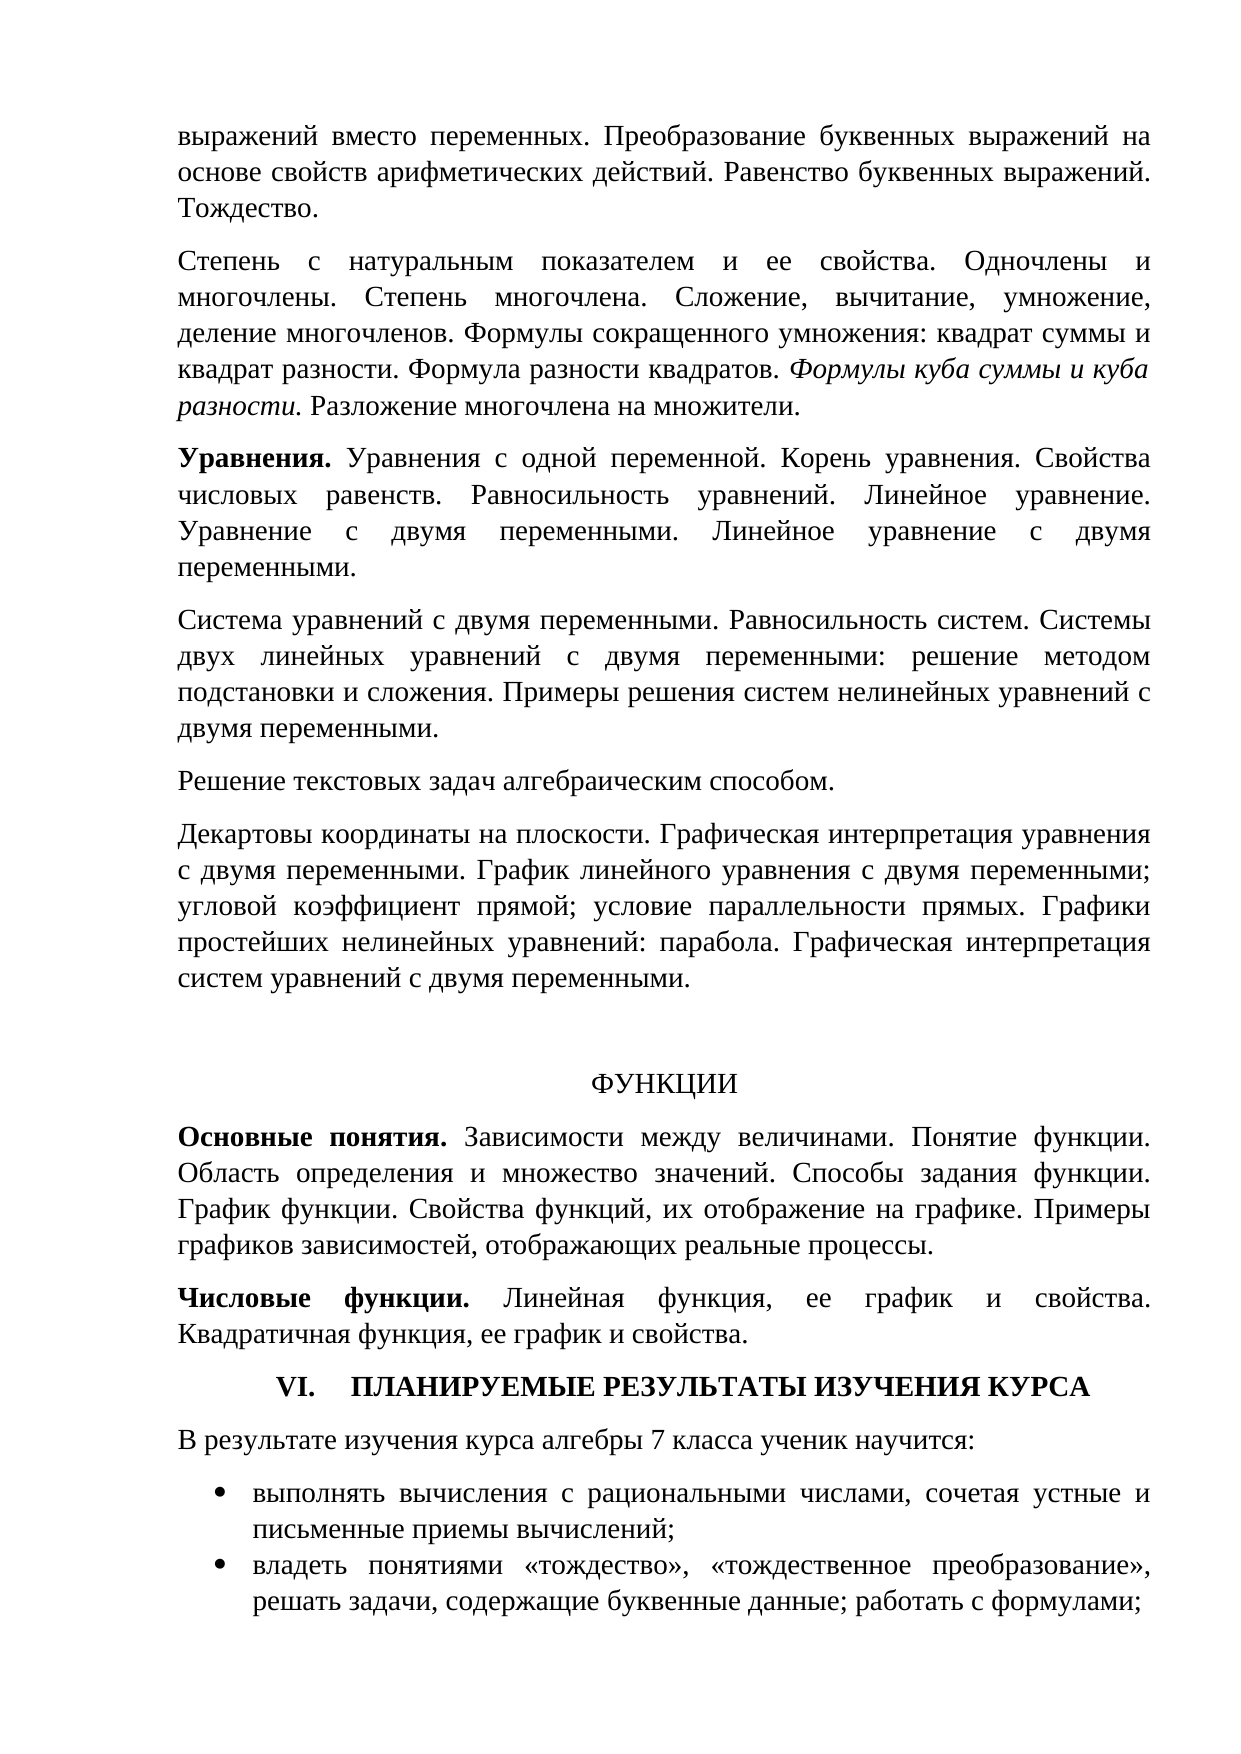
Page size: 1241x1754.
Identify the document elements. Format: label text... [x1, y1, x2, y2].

list владеть понятиями «тождество», «тождественное преобразование», решать задачи, содержащие буквенные данные; работать с формулами; [215, 1547, 1152, 1617]
text Числовые функции. Линейная функция, ее график и свойства. Квадратичная функция, ее график и свойства. [177, 1280, 1152, 1350]
text В результате изучения курса алгебры 7 класса ученик научится: [177, 1422, 1152, 1456]
text Основные понятия. Зависимости между величинами. Понятие функции. Область определения и множество значений. Способы задания функции. График функции. Свойства функций, их отображение на графике. Примеры графиков зависимостей, отображающих реальные процессы. [177, 1119, 1152, 1261]
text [177, 118, 1152, 224]
text ФУНКЦИИ [177, 1066, 1152, 1100]
list ПЛАНИРУЕМЫЕ РЕЗУЛЬТАТЫ ИЗУЧЕНИЯ КУРСА [215, 1369, 1152, 1403]
text Уравнения. Уравнения с одной переменной. Корень уравнения. Свойства числовых равенств. Равносильность уравнений. Линейное уравнение. Уравнение с двумя переменными. Линейное уравнение с двумя переменными. [177, 441, 1152, 583]
text Степень с натуральным показателем и ее свойства. Одночлены и многочлены. Степень многочлена. Сложение, вычитание, умножение, деление многочленов. Формулы сокращенного умножения: квадрат суммы и квадрат разности. Формула разности квадратов. Формулы куба суммы и куба разности. Разложение многочлена на множители. [177, 243, 1152, 421]
text Декартовы координаты на плоскости. Графическая интерпретация уравнения с двумя переменными. График линейного уравнения с двумя переменными; угловой коэффициент прямой; условие параллельности прямых. Графики простейших нелинейных уравнений: парабола. Графическая интерпретация систем уравнений с двумя переменными. [177, 816, 1152, 994]
text Система уравнений с двумя переменными. Равносильность систем. Системы двух линейных уравнений с двумя переменными: решение методом подстановки и сложения. Примеры решения систем нелинейных уравнений с двумя переменными. [177, 602, 1152, 744]
text Решение текстовых задач алгебраическим способом. [177, 763, 1152, 797]
list выполнять вычисления с рациональными числами, сочетая устные и письменные приемы вычислений; [215, 1475, 1152, 1544]
